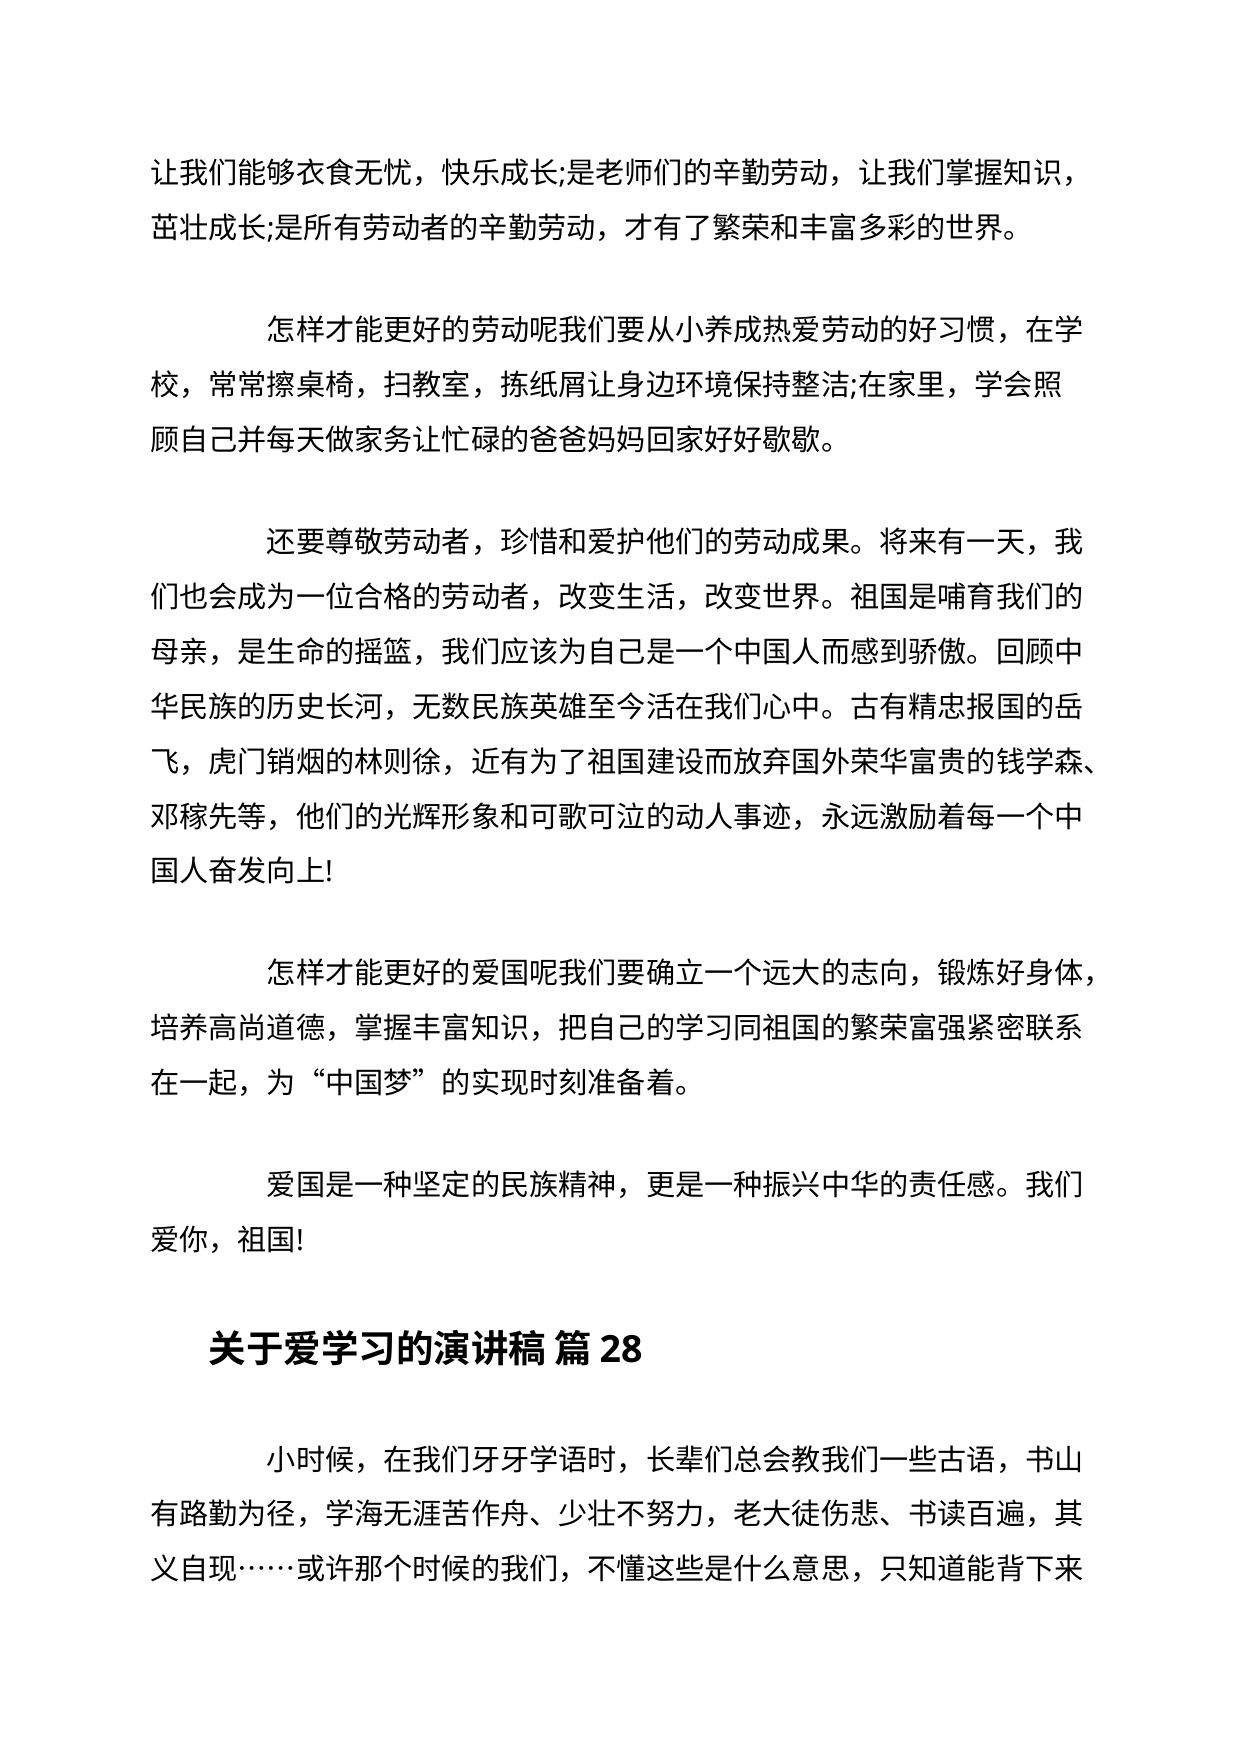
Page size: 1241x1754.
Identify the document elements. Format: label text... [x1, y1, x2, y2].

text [150, 150, 1090, 247]
text 还要尊敬劳动者，珍惜和爱护他们的劳动成果。将来有一天，我们也会成为一位合格的劳动者，改变生活，改变世界。祖国是哺育我们的母亲，是生命的摇篮，我们应该为自己是一个中国人而感到骄傲。回顾中华民族的历史长河，无数民族英雄至今活在我们心中。古有精忠报国的岳飞，虎门销烟的林则徐，近有为了祖国建设而放弃国外荣华富贵的钱学森、邓稼先等，他们的光辉形象和可歌可泣的动人事迹，永远激励着每一个中国人奋发向上! [150, 519, 1090, 890]
text 怎样才能更好的爱国呢我们要确立一个远大的志向，锻炼好身体，培养高尚道德，掌握丰富知识，把自己的学习同祖国的繁荣富强紧密联系在一起，为“中国梦”的实现时刻准备着。 [150, 950, 1090, 1102]
text 爱国是一种坚定的民族精神，更是一种振兴中华的责任感。我们爱你，祖国! [150, 1162, 1090, 1259]
text 关于爱学习的演讲稿 篇28 [150, 1318, 1090, 1373]
text 怎样才能更好的劳动呢我们要从小养成热爱劳动的好习惯，在学校，常常擦桌椅，扫教室，拣纸屑让身边环境保持整洁;在家里，学会照顾自己并每天做家务让忙碌的爸爸妈妈回家好好歇歇。 [150, 307, 1090, 459]
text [150, 1436, 1090, 1588]
